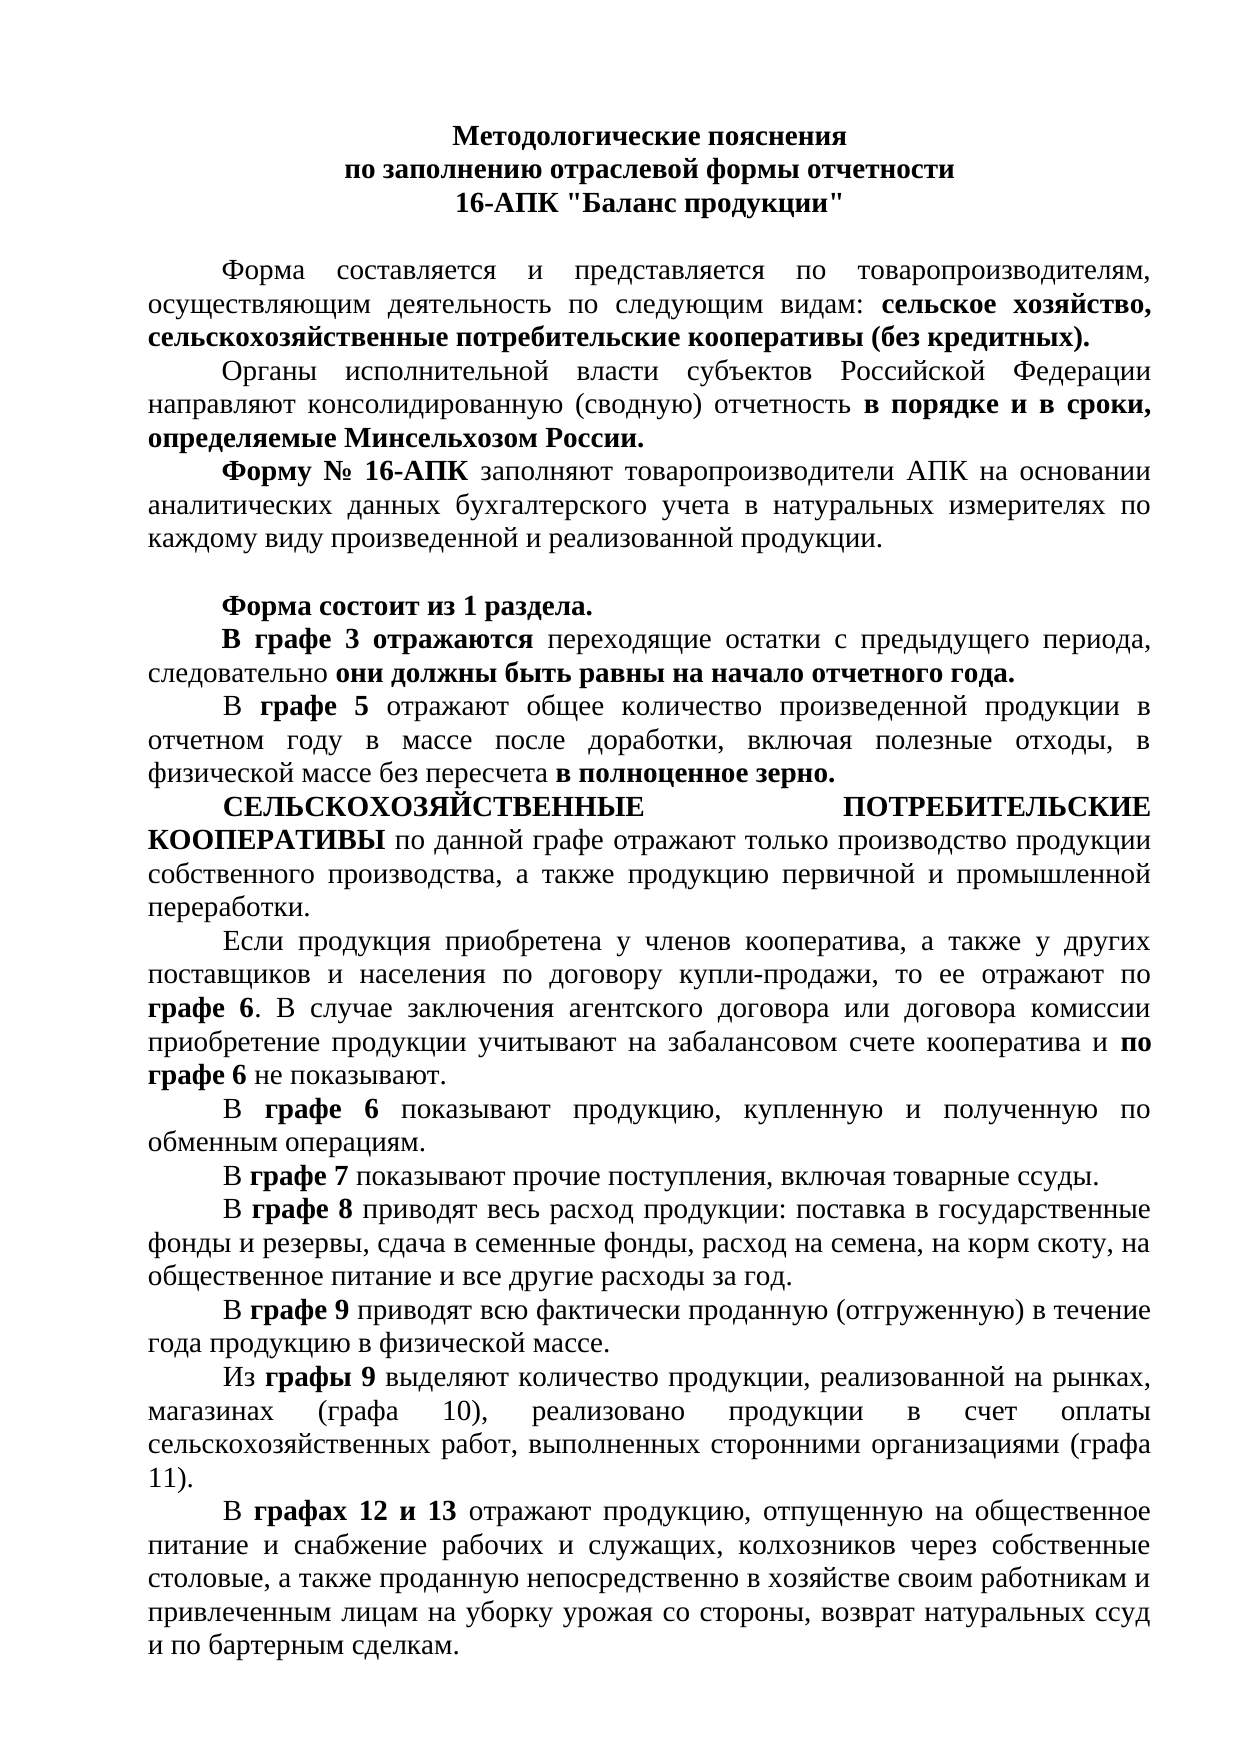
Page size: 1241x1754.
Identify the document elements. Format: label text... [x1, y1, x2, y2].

text Из графы 9 выделяют количество продукции, реализованной на рынках, магазинах (графа 10), реализовано продукции в счет оплаты сельскохозяйственных работ, выполненных сторонними организациями (графа 11). [148, 1359, 1152, 1493]
text В графе 3 отражаются переходящие остатки с предыдущего периода, следовательно они должны быть равны на начало отчетного года. [148, 621, 1152, 688]
text СЕЛЬСКОХОЗЯЙСТВЕННЫЕ ПОТРЕБИТЕЛЬСКИЕ КООПЕРАТИВЫ по данной графе отражают только производство продукции собственного производства, а также продукцию первичной и промышленной переработки. [148, 789, 1152, 923]
text по заполнению отраслевой формы отчетности [148, 152, 1152, 185]
text В графах 12 и 13 отражают продукцию, отпущенную на общественное питание и снабжение рабочих и служащих, колхозников через собственные столовые, а также проданную непосредственно в хозяйстве своим работникам и привлеченным лицам на уборку урожая со стороны, возврат натуральных ссуд и по бартерным сделкам. [148, 1493, 1152, 1661]
text В графе 7 показывают прочие поступления, включая товарные ссуды. [148, 1158, 1152, 1191]
text Форму № 16-АПК заполняют товаропроизводители АПК на основании аналитических данных бухгалтерского учета в натуральных измерителях по каждому виду произведенной и реализованной продукции. [148, 453, 1152, 554]
text 16-АПК "Баланс продукции" [148, 185, 1152, 219]
text В графе 9 приводят всю фактически проданную (отгруженную) в течение года продукцию в физической массе. [148, 1292, 1152, 1359]
text В графе 6 показывают продукцию, купленную и полученную по обменным операциям. [148, 1091, 1152, 1158]
text Форма составляется и представляется по товаропроизводителям, осуществляющим деятельность по следующим видам: сельское хозяйство, сельскохозяйственные потребительские кооперативы (без кредитных). [148, 252, 1152, 353]
text Если продукция приобретена у членов кооператива, а также у других поставщиков и населения по договору купли-продажи, то ее отражают по графе 6. В случае заключения агентского договора или договора комиссии приобретение продукции учитывают на забалансовом счете кооператива и по графе 6 не показывают. [148, 923, 1152, 1091]
text В графе 5 отражают общее количество произведенной продукции в отчетном году в массе после доработки, включая полезные отходы, в физической массе без пересчета в полноценное зерно. [148, 688, 1152, 789]
text Методологические пояснения [148, 118, 1152, 152]
text В графе 8 приводят весь расход продукции: поставка в государственные фонды и резервы, сдача в семенные фонды, расход на семена, на корм скоту, на общественное питание и все другие расходы за год. [148, 1191, 1152, 1292]
text Форма состоит из 1 раздела. [148, 588, 1152, 621]
text Органы исполнительной власти субъектов Российской Федерации направляют консолидированную (сводную) отчетность в порядке и в сроки, определяемые Минсельхозом России. [148, 353, 1152, 453]
